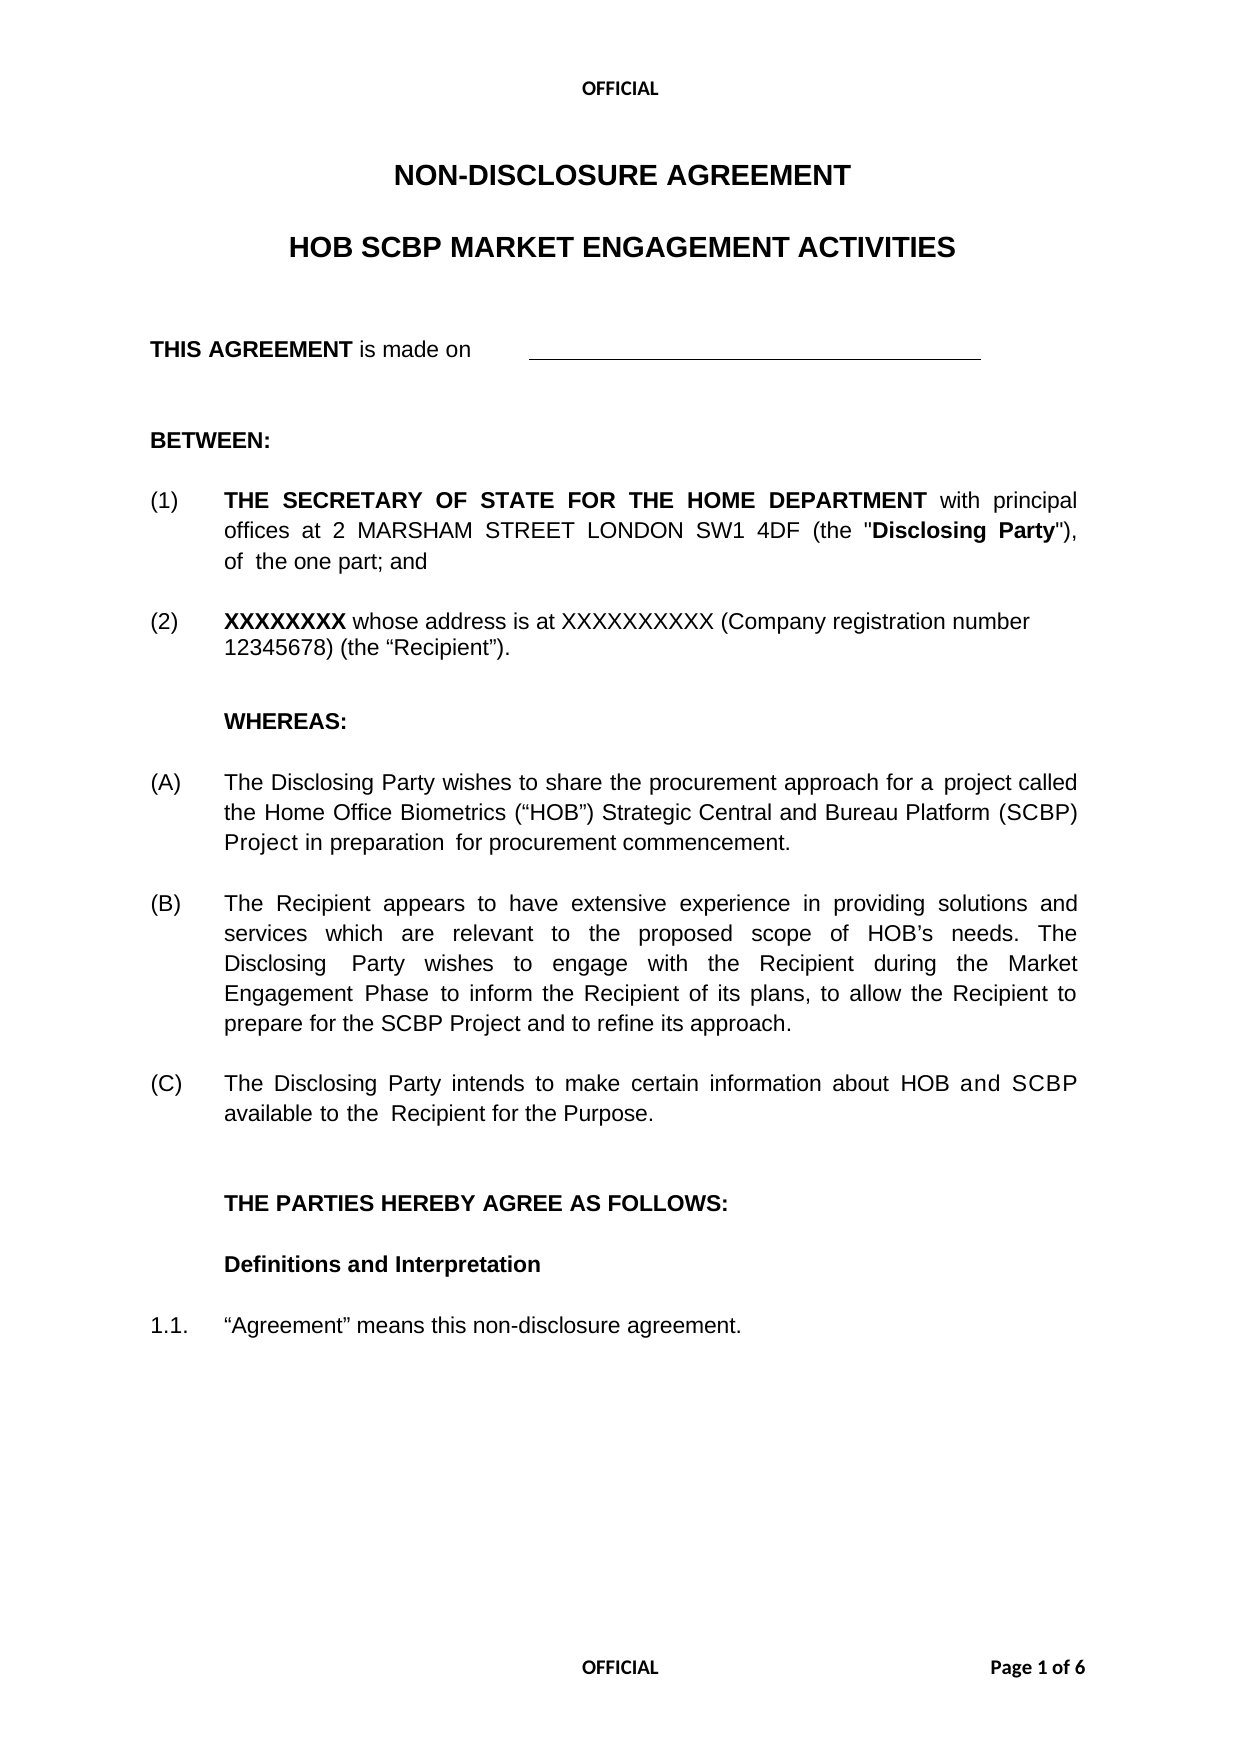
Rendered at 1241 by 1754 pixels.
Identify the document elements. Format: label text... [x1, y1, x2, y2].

list THE SECRETARY OF STATE FOR THE HOME DEPARTMENT with principal offices at 2 MARSHAM STREET LONDON SW1 4DF (the "Disclosing Party"), of the one part; and [150, 487, 1078, 574]
subtitle HOB SCBP MARKET ENGAGEMENT ACTIVITIES [150, 229, 1094, 263]
text THIS AGREEMENT is made on [150, 336, 1090, 362]
subtitle WHEREAS: [224, 708, 1090, 734]
list “Agreement” means this non-disclosure agreement. [150, 1312, 1090, 1338]
subtitle NON-DISCLOSURE AGREEMENT [150, 158, 1094, 192]
subtitle THE PARTIES HEREBY AGREE AS FOLLOWS: [224, 1190, 1090, 1217]
subtitle BETWEEN: [150, 427, 1090, 453]
list The Recipient appears to have extensive experience in providing solutions and services which are relevant to the proposed scope of HOB’s needs. The Disclosing Party wishes to engage with the Recipient during the Market Engagement Phase to inform the Recipient of its plans, to allow the Recipient to prepare for the SCBP Project and to refine its approach. [150, 889, 1078, 1036]
list The Disclosing Party wishes to share the procurement approach for a project called the Home Office Biometrics (“HOB”) Strategic Central and Bureau Platform (SCBP) Project in preparation for procurement commencement. [150, 769, 1078, 855]
text Definitions and Interpretation [224, 1251, 1090, 1277]
list The Disclosing Party intends to make certain information about HOB and SCBP available to the Recipient for the Purpose. [150, 1070, 1078, 1126]
list XXXXXXXX whose address is at XXXXXXXXXX (Company registration number 12345678) (the “Recipient”). [150, 608, 1090, 661]
